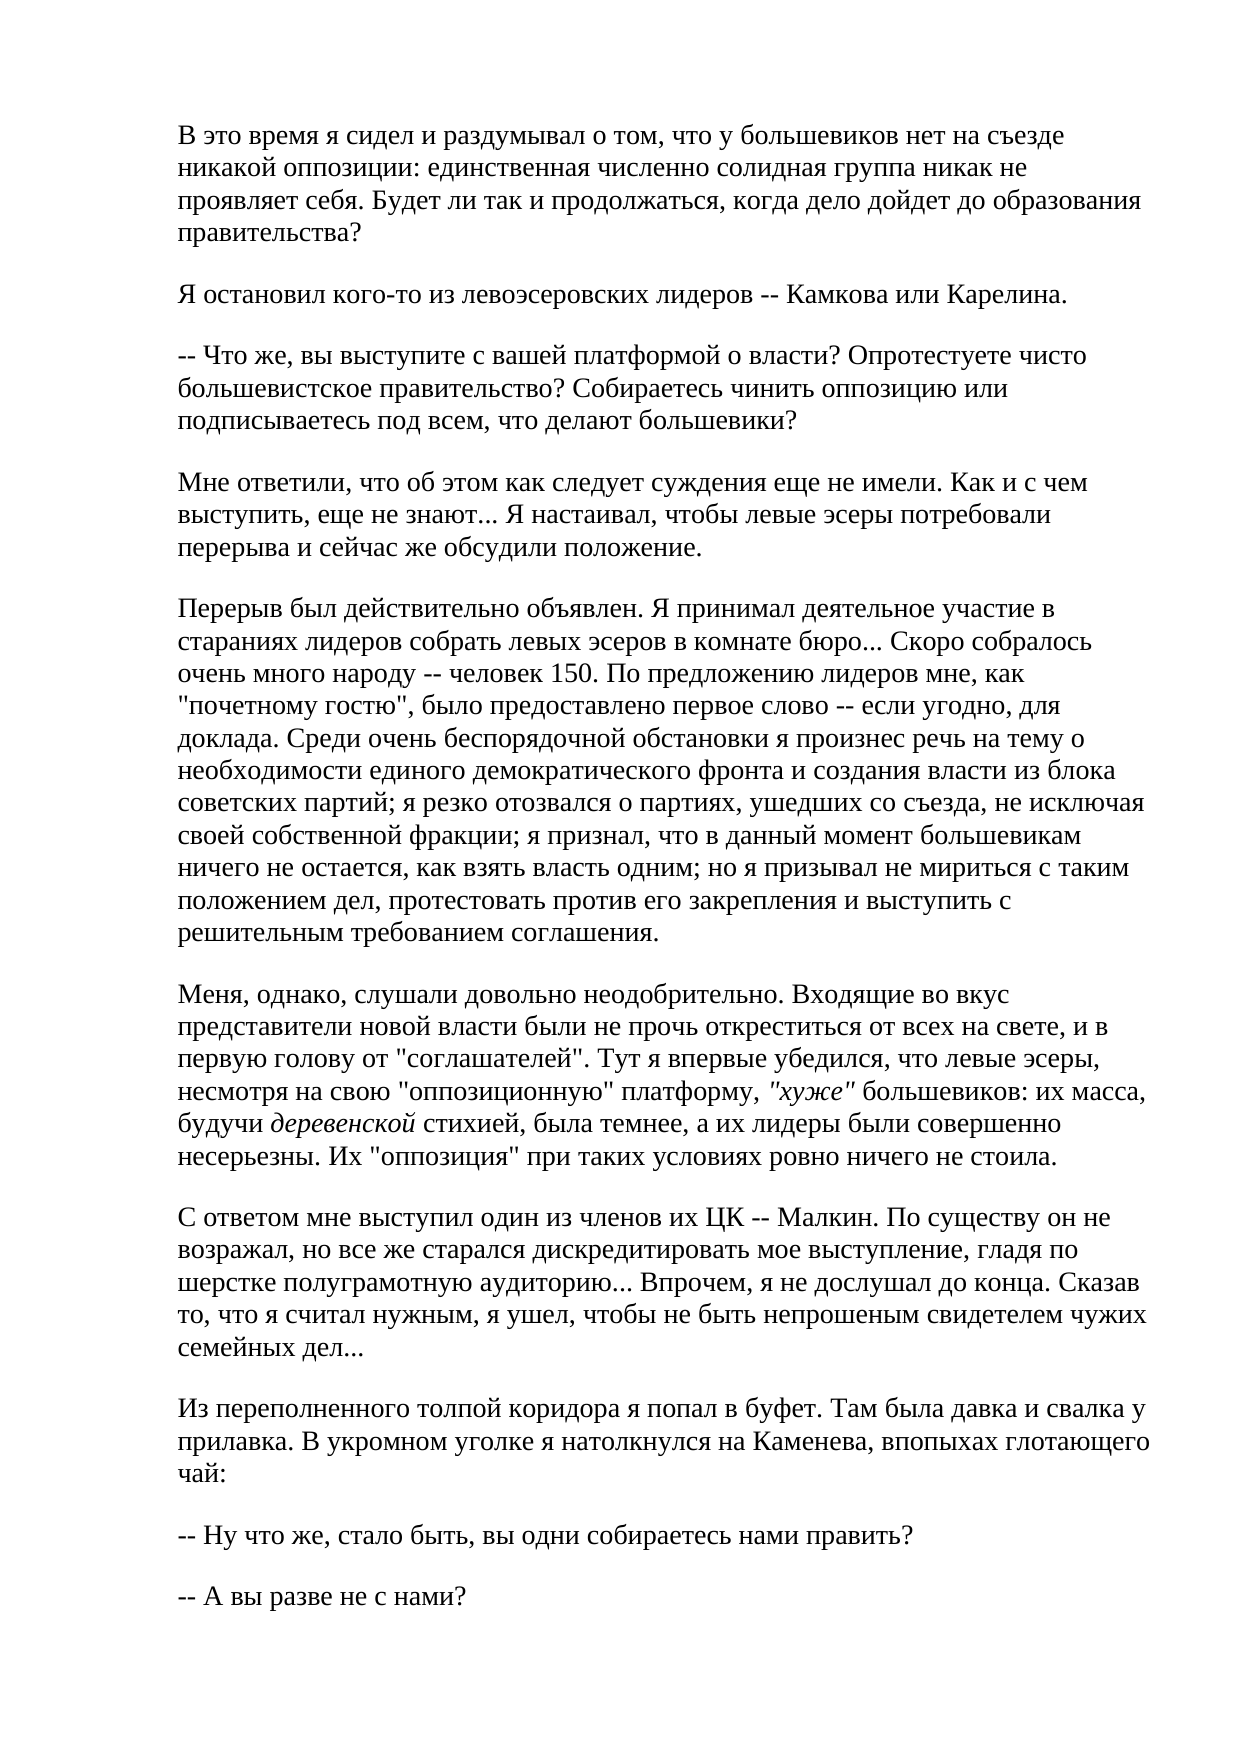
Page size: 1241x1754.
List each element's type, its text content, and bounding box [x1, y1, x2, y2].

text Мне ответили, что об этом как следует суждения еще не имели. Как и с чем выступить, еще не знают... Я настаивал, чтобы левые эсеры потребовали перерыва и сейчас же обсудили положение. [177, 465, 1152, 562]
text -- Ну что же, стало быть, вы одни собираетесь нами править? [177, 1518, 1152, 1550]
text -- Что же, вы выступите с вашей платформой о власти? Опротестуете чисто большевистское правительство? Собираетесь чинить оппозицию или подписываетесь под всем, что делают большевики? [177, 338, 1152, 436]
text -- А вы разве не с нами? [177, 1579, 1152, 1612]
text Перерыв был действительно объявлен. Я принимал деятельное участие в стараниях лидеров собрать левых эсеров в комнате бюро... Скоро собралось очень много народу -- человек 150. По предложению лидеров мне, как "почетному гостю", было предоставлено первое слово -- если угодно, для доклада. Среди очень беспорядочной обстановки я произнес речь на тему о необходимости единого демократического фронта и создания власти из блока советских партий; я резко отозвался о партиях, ушедших со съезда, не исключая своей собственной фракции; я признал, что в данный момент большевикам ничего не остается, как взять власть одним; но я призывал не мириться с таким положением дел, протестовать против его закрепления и выступить с решительным требованием соглашения. [177, 591, 1152, 947]
text Я остановил кого-то из левоэсеровских лидеров -- Камкова или Карелина. [177, 277, 1152, 309]
text В это время я сидел и раздумывал о том, что у большевиков нет на съезде никакой оппозиции: единственная численно солидная группа никак не проявляет себя. Будет ли так и продолжаться, когда дело дойдет до образования правительства? [177, 118, 1152, 248]
text Меня, однако, слушали довольно неодобрительно. Входящие во вкус представители новой власти были не прочь откреститься от всех на свете, и в первую голову от "соглашателей". Тут я впервые убедился, что левые эсеры, несмотря на свою "оппозиционную" платформу, "хуже" большевиков: их масса, будучи деревенской стихией, была темнее, а их лидеры были совершенно несерьезны. Их "оппозиция" при таких условиях ровно ничего не стоила. [177, 977, 1152, 1171]
text Из переполненного толпой коридора я попал в буфет. Там была давка и свалка у прилавка. В укромном уголке я натолкнулся на Каменева, впопыхах глотающего чай: [177, 1391, 1152, 1488]
text С ответом мне выступил один из членов их ЦК -- Малкин. По существу он не возражал, но все же старался дискредитировать мое выступление, гладя по шерстке полуграмотную аудиторию... Впрочем, я не дослушал до конца. Сказав то, что я считал нужным, я ушел, чтобы не быть непрошеным свидетелем чужих семейных дел... [177, 1200, 1152, 1362]
